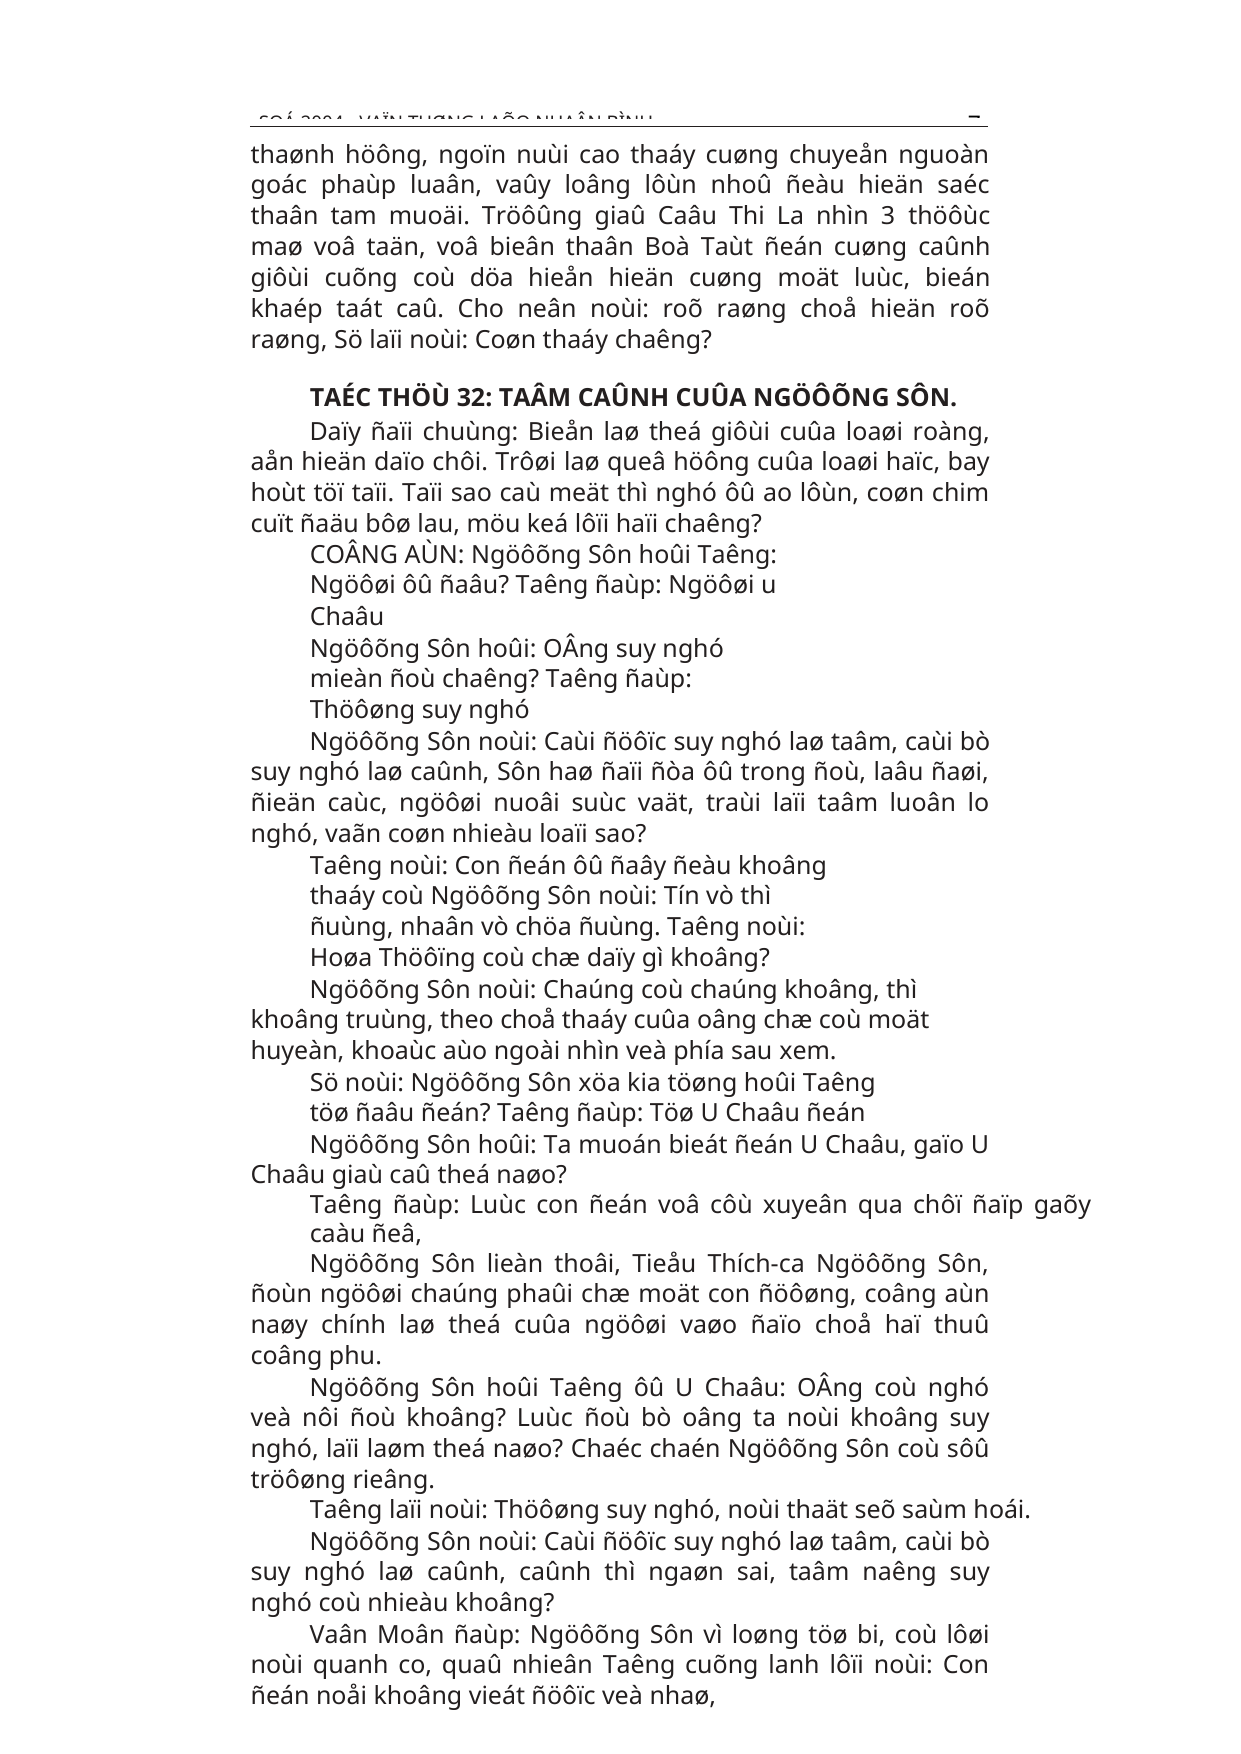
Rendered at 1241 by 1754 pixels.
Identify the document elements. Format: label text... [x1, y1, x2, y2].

text Ngöôõng Sôn hoûi Taêng ôû U Chaâu: OÂng coù nghó veà nôi ñoù khoâng? Luùc ñoù bò oâng ta noùi khoâng suy nghó, laïi laøm theá naøo? Chaéc chaén Ngöôõng Sôn coù sôû tröôøng rieâng. [250, 1372, 990, 1496]
text COÂNG AÙN: Ngöôõng Sôn hoûi Taêng: Ngöôøi ôû ñaâu? Taêng ñaùp: Ngöôøi u Chaâu [309, 539, 823, 632]
text Daïy ñaïi chuùng: Bieån laø theá giôùi cuûa loaøi roàng, aån hieän daïo chôi. Trôøi laø queâ höông cuûa loaøi haïc, bay hoùt töï taïi. Taïi sao caù meät thì nghó ôû ao lôùn, coøn chim cuït ñaäu bôø lau, möu keá lôïi haïi chaêng? [250, 415, 990, 539]
text Taêng laïi noùi: Thöôøng suy nghó, noùi thaät seõ saùm hoái. [309, 1496, 1092, 1525]
text Taêng ñaùp: Luùc con ñeán voâ côù xuyeân qua chôï ñaïp gaõy caàu ñeâ, [309, 1190, 1092, 1248]
text Taêng noùi: Con ñeán ôû ñaây ñeàu khoâng thaáy coù Ngöôõng Sôn noùi: Tín vò thì ñuùng, nhaân vò chöa ñuùng. Taêng noùi: Hoøa Thöôïng coù chæ daïy gì khoâng? [309, 849, 854, 973]
text Ngöôõng Sôn lieàn thoâi, Tieåu Thích-ca Ngöôõng Sôn, ñoùn ngöôøi chaúng phaûi chæ moät con ñöôøng, coâng aùn naøy chính laø theá cuûa ngöôøi vaøo ñaïo choå haï thuû coâng phu. [250, 1248, 990, 1372]
text Sö noùi: Ngöôõng Sôn xöa kia töøng hoûi Taêng töø ñaâu ñeán? Taêng ñaùp: Töø U Chaâu ñeán [309, 1066, 884, 1128]
text Ngöôõng Sôn hoûi: OÂng suy nghó mieàn ñoù chaêng? Taêng ñaùp: Thöôøng suy nghó [309, 632, 803, 725]
text Vaân Moân ñaùp: Ngöôõng Sôn vì loøng töø bi, coù lôøi noùi quanh co, quaû nhieân Taêng cuõng lanh lôïi noùi: Con ñeán noåi khoâng vieát ñöôïc veà nhaø, [250, 1619, 990, 1712]
text Ngöôõng Sôn noùi: Chaúng coù chaúng khoâng, thì khoâng truùng, theo choå thaáy cuûa oâng chæ coù moät huyeàn, khoaùc aùo ngoài nhìn veà phía sau xem. [250, 973, 998, 1066]
text Ngöôõng Sôn noùi: Caùi ñöôïc suy nghó laø taâm, caùi bò suy nghó laø caûnh, caûnh thì ngaøn sai, taâm naêng suy nghó coù nhieàu khoâng? [250, 1526, 990, 1619]
text Ngöôõng Sôn hoûi: Ta muoán bieát ñeán U Chaâu, gaïo U Chaâu giaù caû theá naøo? [250, 1128, 990, 1190]
subtitle TAÉC THÖÙ 32: TAÂM CAÛNH CUÛA NGÖÔÕNG SÔN. [309, 380, 1092, 413]
text Ngöôõng Sôn noùi: Caùi ñöôïc suy nghó laø taâm, caùi bò suy nghó laø caûnh, Sôn haø ñaïi ñòa ôû trong ñoù, laâu ñaøi, ñieän caùc, ngöôøi nuoâi suùc vaät, traùi laïi taâm luoân lo nghó, vaãn coøn nhieàu loaïi sao? [250, 725, 990, 849]
text thaønh höông, ngoïn nuùi cao thaáy cuøng chuyeån nguoàn goác phaùp luaân, vaûy loâng lôùn nhoû ñeàu hieän saéc thaân tam muoäi. Tröôûng giaû Caâu Thi La nhìn 3 thöôùc maø voâ taän, voâ bieân thaân Boà Taùt ñeán cuøng caûnh giôùi cuõng coù döa hieån hieän cuøng moät luùc, bieán khaép taát caû. Cho neân noùi: roõ raøng choå hieän roõ raøng, Sö laïi noùi: Coøn thaáy chaêng? [250, 138, 990, 356]
